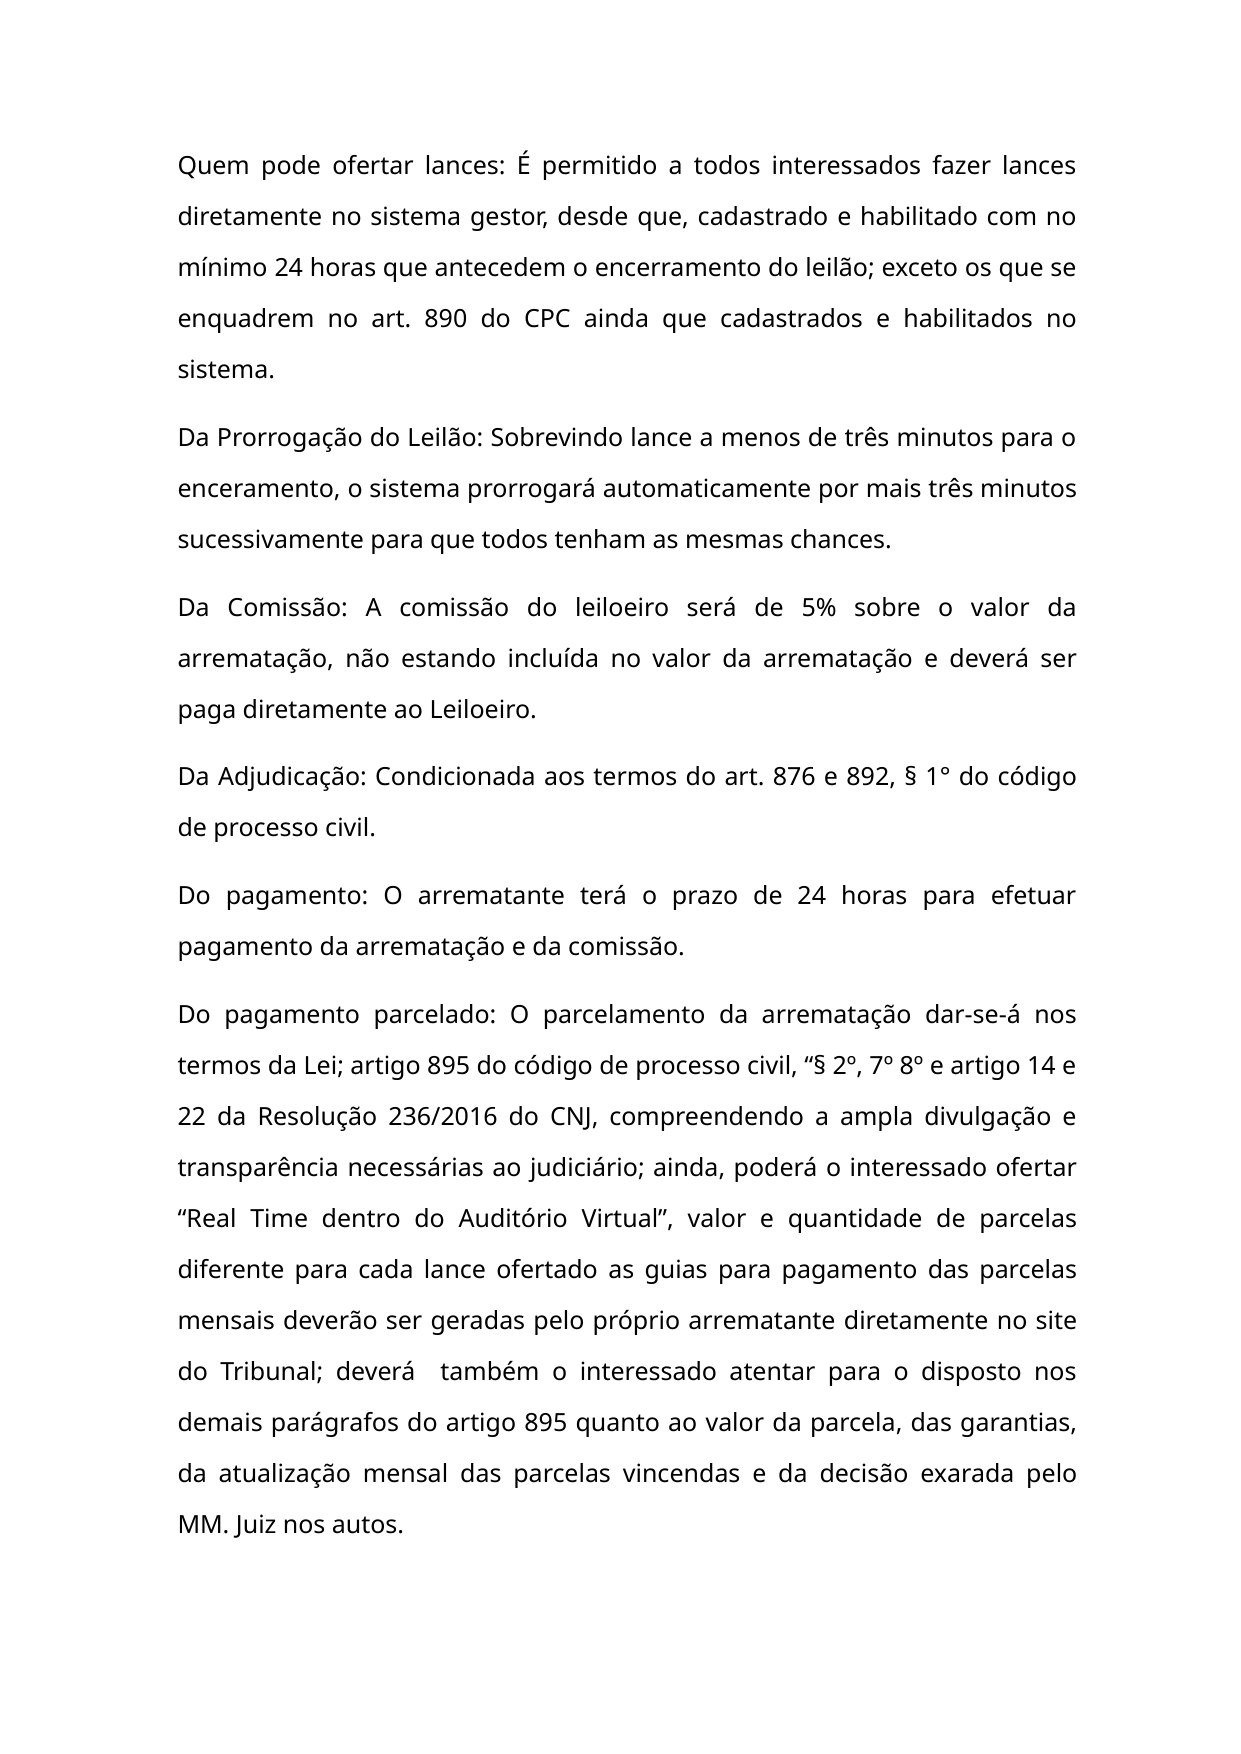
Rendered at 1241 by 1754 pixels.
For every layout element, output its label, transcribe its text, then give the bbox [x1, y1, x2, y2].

text Do pagamento: O arrematante terá o prazo de 24 horas para efetuar pagamento da arrematação e da comissão. [177, 878, 1078, 963]
text Da Adjudicação: Condicionada aos termos do art. 876 e 892, § 1° do código de processo civil. [177, 759, 1078, 844]
text Da Comissão: A comissão do leiloeiro será de 5% sobre o valor da arrematação, não estando incluída no valor da arrematação e deverá ser paga diretamente ao Leiloeiro. [177, 589, 1078, 725]
text Do pagamento parcelado: O parcelamento da arrematação dar-se-á nos termos da Lei; artigo 895 do código de processo civil, “§ 2º, 7º 8º e artigo 14 e 22 da Resolução 236/2016 do CNJ, compreendendo a ampla divulgação e transparência necessárias ao judiciário; ainda, poderá o interessado ofertar “Real Time dentro do Auditório Virtual”, valor e quantidade de parcelas diferente para cada lance ofertado as guias para pagamento das parcelas mensais deverão ser geradas pelo próprio arrematante diretamente no site do Tribunal; deverá também o interessado atentar para o disposto nos demais parágrafos do artigo 895 quanto ao valor da parcela, das garantias, da atualização mensal das parcelas vincendas e da decisão exarada pelo MM. Juiz nos autos. [177, 997, 1078, 1541]
text Da Prorrogação do Leilão: Sobrevindo lance a menos de três minutos para o enceramento, o sistema prorrogará automaticamente por mais três minutos sucessivamente para que todos tenham as mesmas chances. [177, 419, 1078, 556]
text Quem pode ofertar lances: É permitido a todos interessados fazer lances diretamente no sistema gestor, desde que, cadastrado e habilitado com no mínimo 24 horas que antecedem o encerramento do leilão; exceto os que se enquadrem no art. 890 do CPC ainda que cadastrados e habilitados no sistema. [177, 148, 1078, 386]
